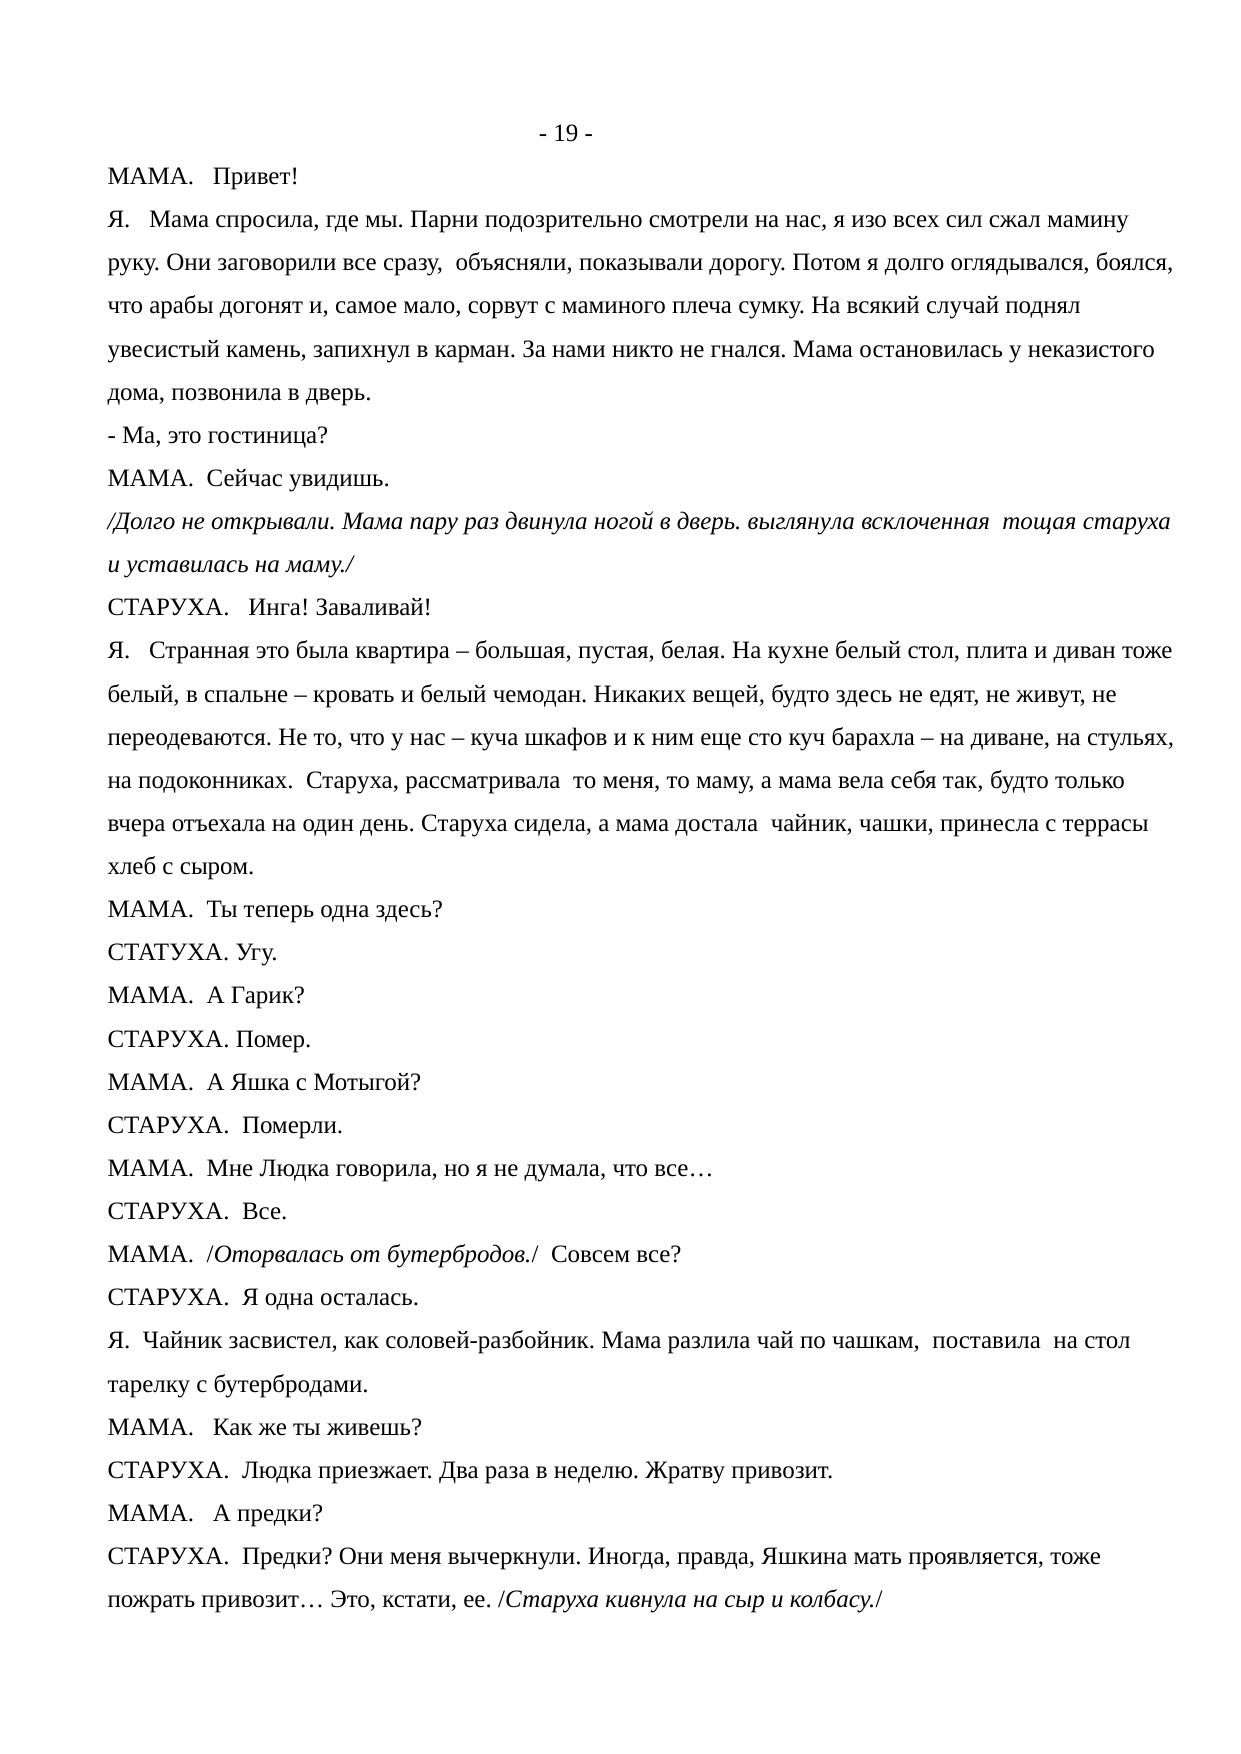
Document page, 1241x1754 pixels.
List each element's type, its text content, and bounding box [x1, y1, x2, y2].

text МАМА. Ты теперь одна здесь? [107, 894, 1177, 923]
text МАМА. Мне Людка говорила, но я не думала, что все… [107, 1153, 1177, 1182]
text СТАРУХА. Инга! Заваливай! [107, 592, 1177, 621]
text Я. Странная это была квартира – большая, пустая, белая. На кухне белый стол, плита и диван тоже белый, в спальне – кровать и белый чемодан. Никаких вещей, будто здесь не едят, не живут, не переодеваются. Не то, что у нас – куча шкафов и к ним еще сто куч барахла – на диване, на стульях, на подоконниках. Старуха, рассматривала то меня, то маму, а мама вела себя так, будто только вчера отъехала на один день. Старуха сидела, а мама достала чайник, чашки, принесла с террасы хлеб с сыром. [107, 636, 1177, 880]
text МАМА. А Гарик? [107, 981, 1177, 1009]
text СТАРУХА. Предки? Они меня вычеркнули. Иногда, правда, Яшкина мать проявляется, тоже пожрать привозит… Это, кстати, ее. /Старуха кивнула на сыр и колбасу./ [107, 1541, 1177, 1613]
text СТАТУХА. Угу. [107, 937, 1177, 966]
text СТАРУХА. Людка приезжает. Два раза в неделю. Жратву привозит. [107, 1455, 1177, 1484]
text СТАРУХА. Я одна осталась. [107, 1282, 1177, 1311]
text МАМА. А предки? [107, 1498, 1177, 1527]
text - 19 - [107, 118, 1177, 147]
text Я. Чайник засвистел, как соловей-разбойник. Мама разлила чай по чашкам, поставила на стол тарелку с бутербродами. [107, 1326, 1177, 1397]
text СТАРУХА. Все. [107, 1196, 1177, 1225]
text СТАРУХА. Померли. [107, 1110, 1177, 1139]
text МАМА. Как же ты живешь? [107, 1412, 1177, 1441]
text /Долго не открывали. Мама пару раз двинула ногой в дверь. выглянула всклоченная тощая старуха и уставилась на маму./ [107, 506, 1177, 578]
text МАМА. /Оторвалась от бутербродов./ Совсем все? [107, 1239, 1177, 1268]
text - Ма, это гостиница? [107, 420, 1177, 449]
text МАМА. Привет! [107, 161, 1177, 190]
text Я. Мама спросила, где мы. Парни подозрительно смотрели на нас, я изо всех сил сжал мамину руку. Они заговорили все сразу, объясняли, показывали дорогу. Потом я долго оглядывался, боялся, что арабы догонят и, самое мало, сорвут с маминого плеча сумку. На всякий случай поднял увесистый камень, запихнул в карман. За нами никто не гнался. Мама остановилась у неказистого дома, позвонила в дверь. [107, 204, 1177, 406]
text СТАРУХА. Помер. [107, 1024, 1177, 1052]
text МАМА. Сейчас увидишь. [107, 463, 1177, 492]
text МАМА. А Яшка с Мотыгой? [107, 1067, 1177, 1096]
